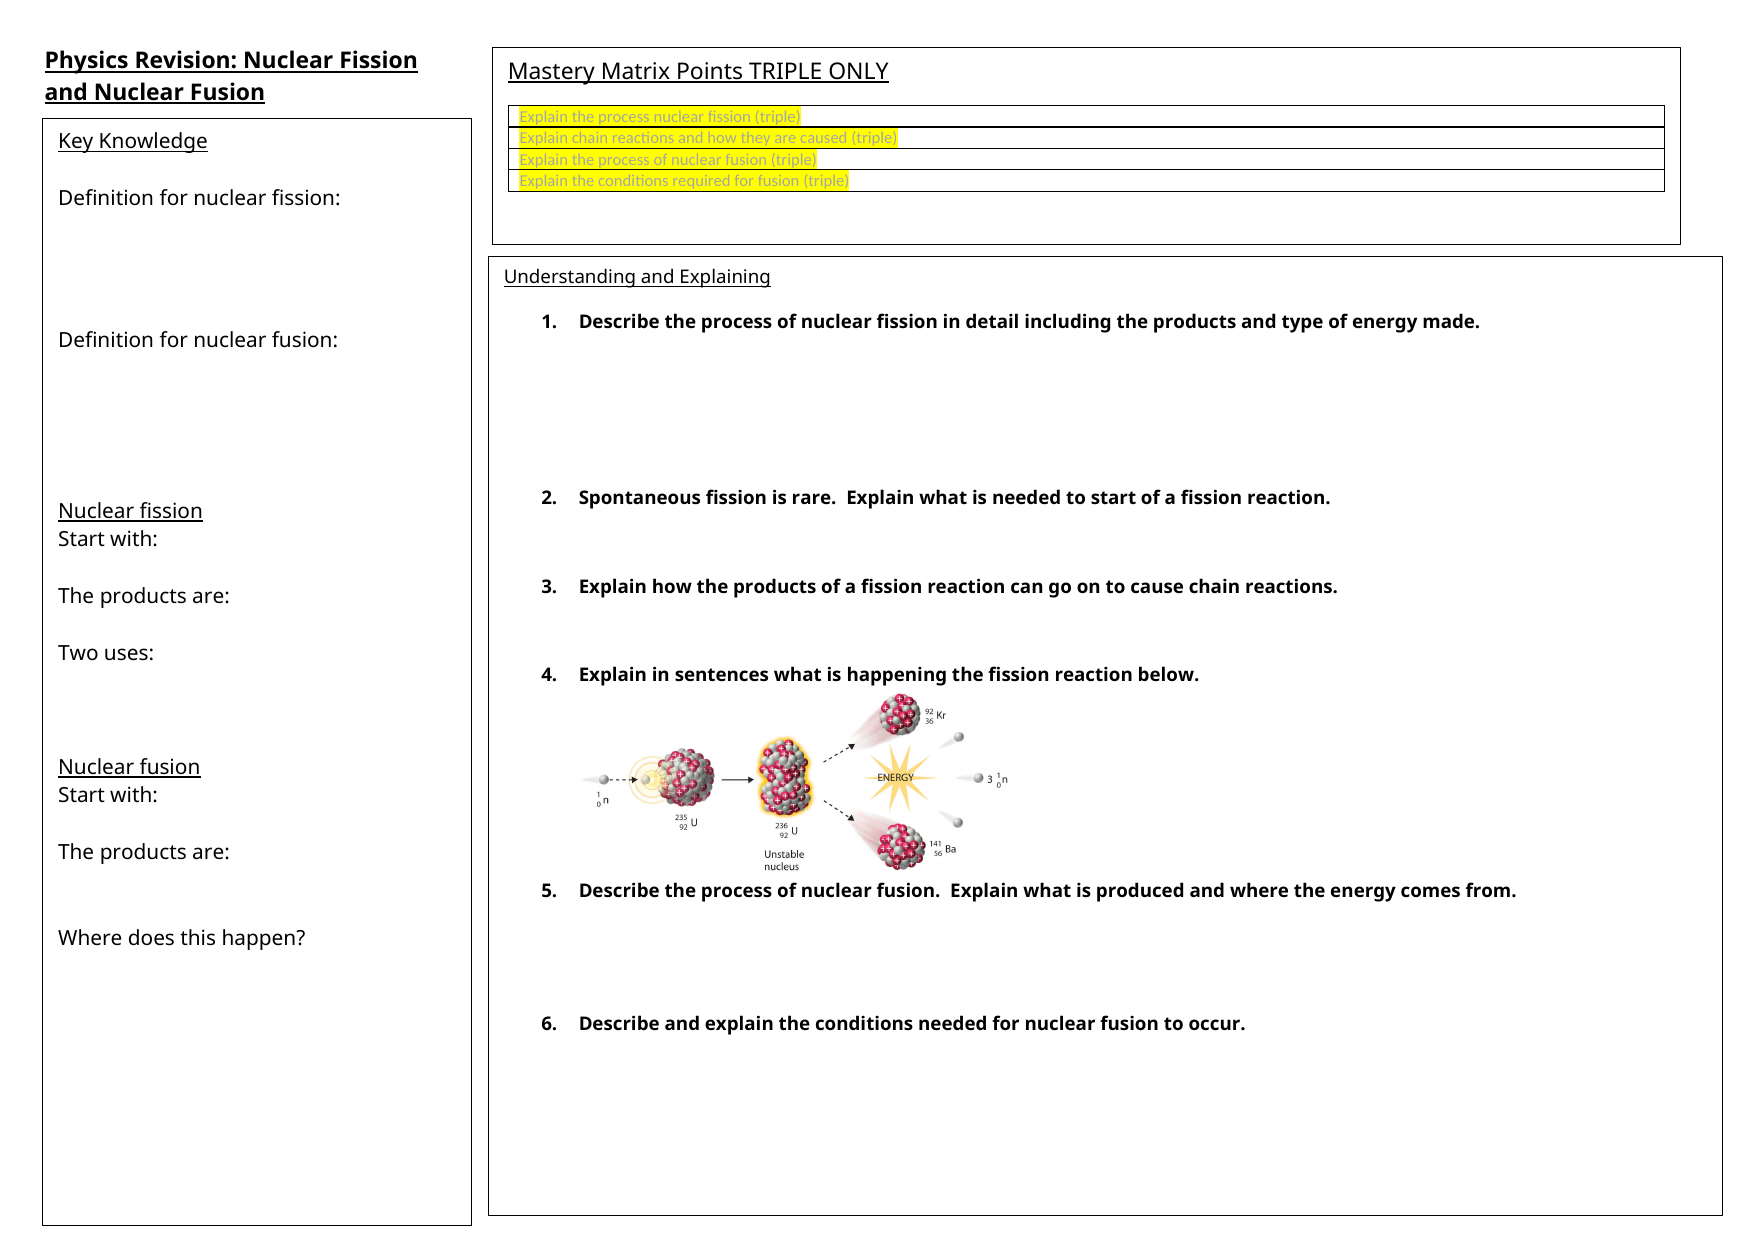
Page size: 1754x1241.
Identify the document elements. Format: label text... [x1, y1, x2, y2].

text Physics Revision: Nuclear Fission [44, 44, 1683, 76]
picture [578, 688, 1013, 876]
list and Nuclear Fusion [44, 76, 492, 107]
